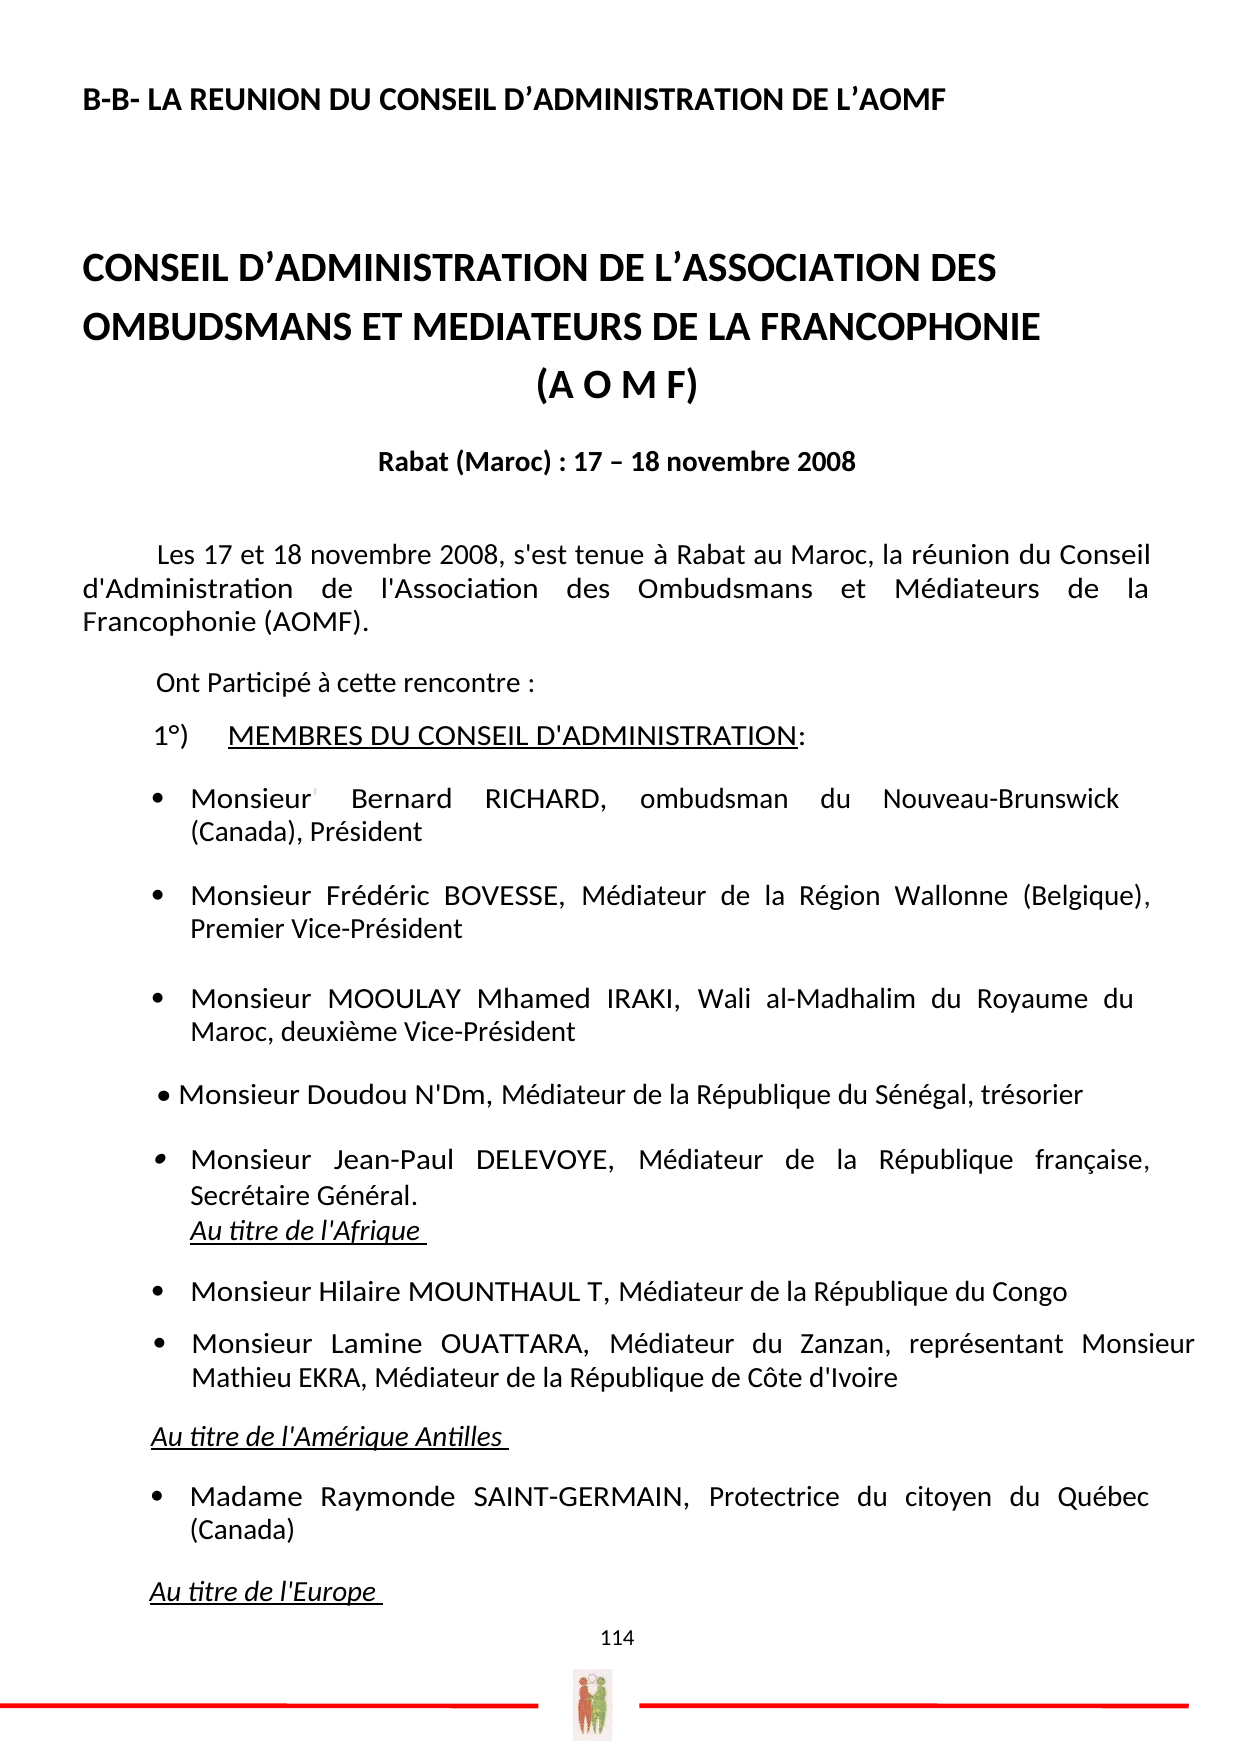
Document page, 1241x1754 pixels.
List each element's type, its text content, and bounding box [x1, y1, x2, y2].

list Monsieur MOOULAY Mhamed IRAKI, Wali al-Madhalim du Royaume du Maroc, deuxième Vice-Président [153, 982, 1150, 1048]
text (A O M F) [82, 358, 1152, 409]
list Monsieur' Bernard RICHARD, ombudsman du Nouveau-Brunswick (Canada), Président [153, 782, 1152, 848]
list Monsieur Frédéric BOVESSE, Médiateur de la Région Wallonne (Belgique), Premier Vice-Président [153, 879, 1151, 945]
text Au titre de l'Afrique [190, 1212, 1150, 1248]
text 1°) MEMBRES DU CONSEIL D'ADMINISTRATION: [82, 724, 1150, 750]
text • Monsieur Doudou N'Dm, Médiateur de la République du Sénégal, trésorier [156, 1081, 1150, 1110]
picture [572, 1669, 613, 1741]
text Au titre de l'Amérique Antilles [151, 1413, 1150, 1454]
text CONSEIL D’ADMINISTRATION DE L’ASSOCIATION DES OMBUDSMANS ET MEDIATEURS DE LA FRANCOPHONIE [82, 241, 1152, 350]
text Rabat (Maroc) : 17 – 18 novembre 2008 [82, 443, 1152, 478]
text Ont Participé à cette rencontre : [156, 668, 1150, 698]
list Monsieur Lamine OUATTARA, Médiateur du Zanzan, représentant Monsieur Mathieu EKRA, Médiateur de la République de Côte d'Ivoire [154, 1327, 1196, 1394]
text Les 17 et 18 novembre 2008, s'est tenue à Rabat au Maroc, la réunion du Conseil d'Administration de l'Association des Ombudsmans et Médiateurs de la Francophonie (AOMF). [82, 538, 1151, 638]
list Monsieur Jean-Paul DELEVOYE, Médiateur de la République française, Secrétaire Général. [153, 1141, 1150, 1212]
text Au titre de l'Europe [149, 1577, 1152, 1607]
list Madame Raymonde SAINT-GERMAIN, Protectrice du citoyen du Québec (Canada) [152, 1480, 1150, 1546]
list Monsieur Hilaire MOUNTHAUL T, Médiateur de la République du Congo [153, 1275, 1196, 1308]
text B-B- LA REUNION DU CONSEIL D’ADMINISTRATION DE L’AOMF [82, 77, 1152, 118]
